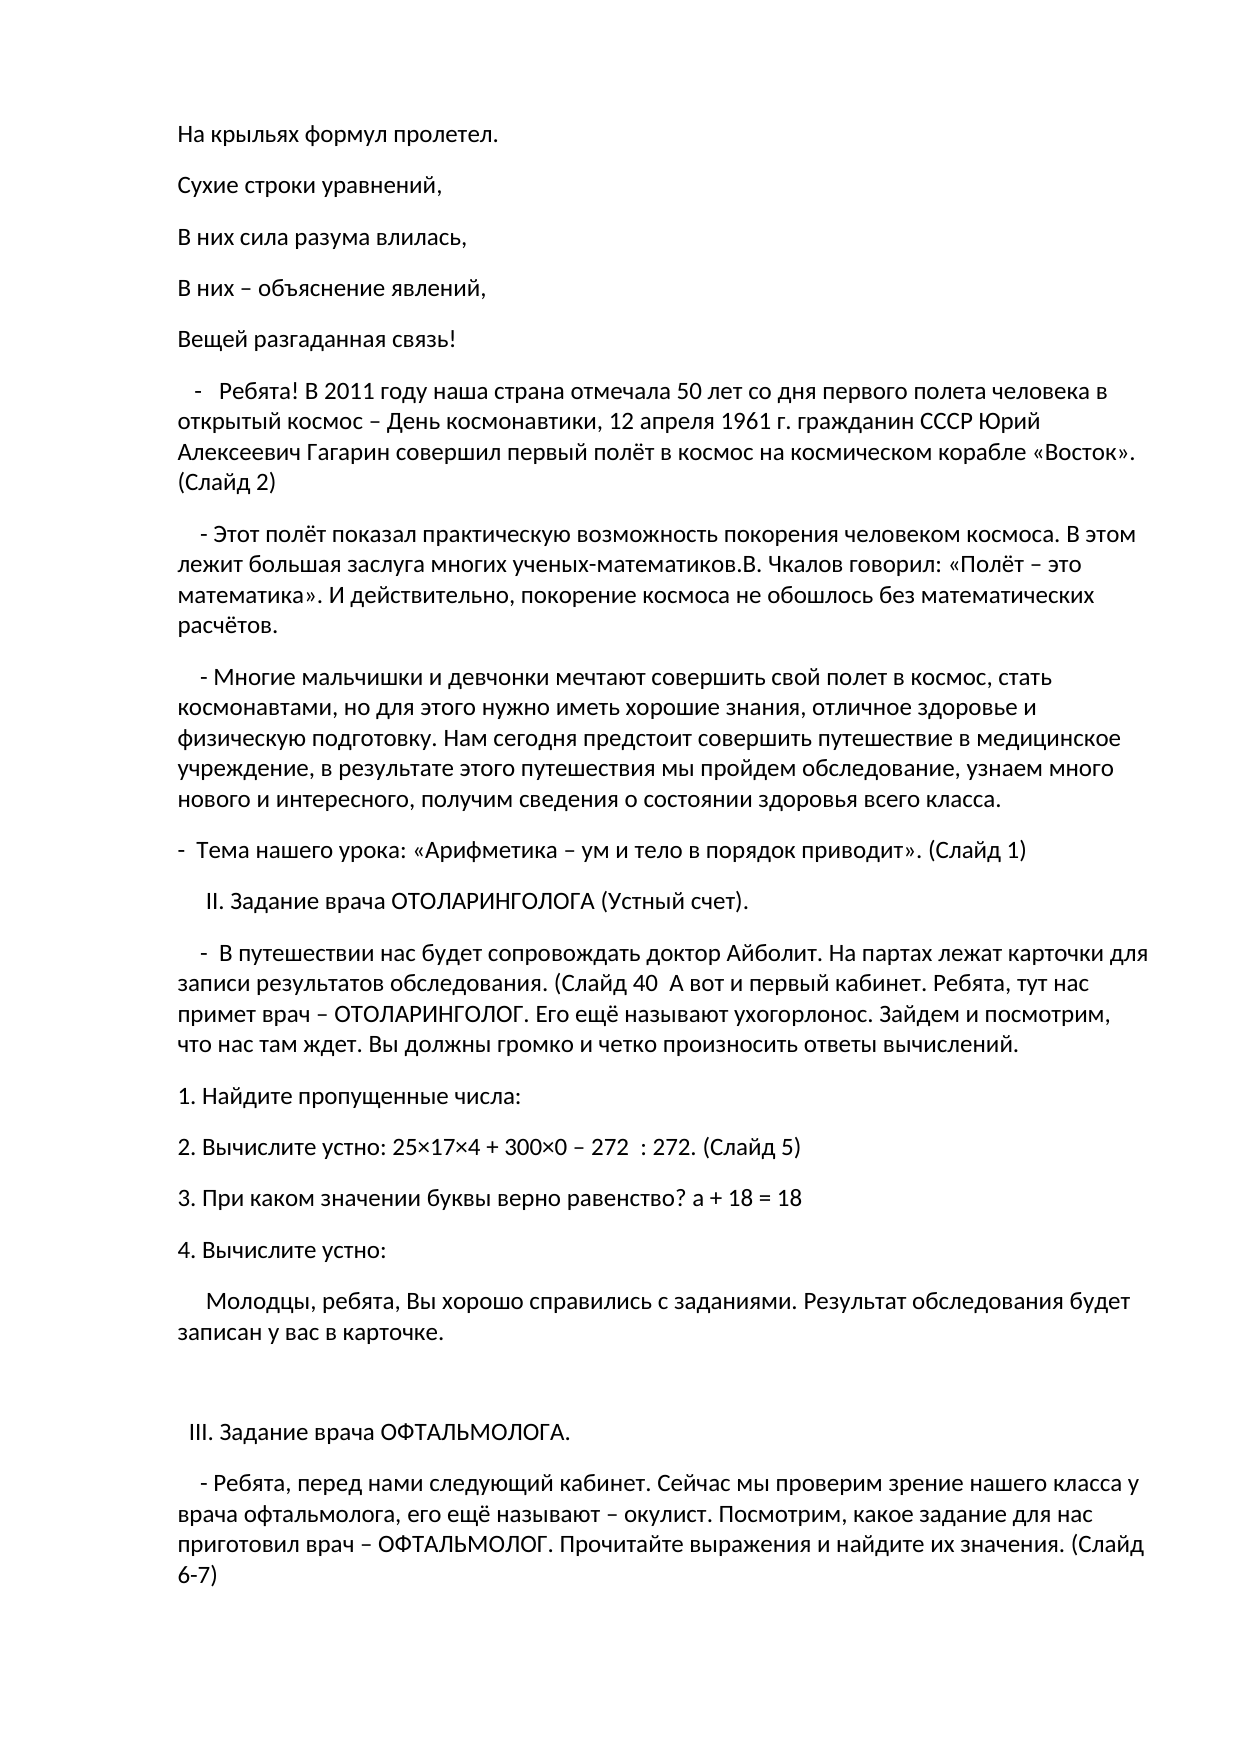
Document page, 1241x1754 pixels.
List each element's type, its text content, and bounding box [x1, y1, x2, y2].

text Сухие строки уравнений, [177, 169, 1152, 200]
text 3. При каком значении буквы верно равенство? а + 18 = 18 [177, 1182, 1152, 1213]
text - Ребята! В 2011 году наша страна отмечала 50 лет со дня первого полета человека в открытый космос – День космонавтики, 12 апреля 1961 г. гражданин СССР Юрий Алексеевич Гагарин совершил первый полёт в космос на космическом корабле «Восток». (Слайд 2) [177, 375, 1152, 497]
text 2. Вычислите устно: 25×17×4 + 300×0 – 272 : 272. (Слайд 5) [177, 1131, 1152, 1162]
text - Ребята, перед нами следующий кабинет. Сейчас мы проверим зрение нашего класса у врача офтальмолога, его ещё называют – окулист. Посмотрим, какое задание для нас приготовил врач – ОФТАЛЬМОЛОГ. Прочитайте выражения и найдите их значения. (Слайд 6-7) [177, 1467, 1152, 1589]
text - Тема нашего урока: «Арифметика – ум и тело в порядок приводит». (Слайд 1) [177, 834, 1152, 865]
text В них сила разума влилась, [177, 221, 1152, 251]
text В них – объяснение явлений, [177, 272, 1152, 303]
text - Многие мальчишки и девчонки мечтают совершить свой полет в космос, стать космонавтами, но для этого нужно иметь хорошие знания, отличное здоровье и физическую подготовку. Нам сегодня предстоит совершить путешествие в медицинское учреждение, в результате этого путешествия мы пройдем обследование, узнаем много нового и интересного, получим сведения о состоянии здоровья всего класса. [177, 661, 1152, 813]
text 1. Найдите пропущенные числа: [177, 1080, 1152, 1110]
text На крыльях формул пролетел. [177, 118, 1152, 149]
text - Этот полёт показал практическую возможность покорения человеком космоса. В этом лежит большая заслуга многих ученых-математиков.В. Чкалов говорил: «Полёт – это математика». И действительно, покорение космоса не обошлось без математических расчётов. [177, 518, 1152, 640]
text III. Задание врача ОФТАЛЬМОЛОГА. [177, 1416, 1152, 1446]
text 4. Вычислите устно: [177, 1234, 1152, 1264]
text Вещей разгаданная связь! [177, 323, 1152, 354]
text II. Задание врача ОТОЛАРИНГОЛОГА (Устный счет). [177, 886, 1152, 916]
text - В путешествии нас будет сопровождать доктор Айболит. На партах лежат карточки для записи результатов обследования. (Слайд 40 А вот и первый кабинет. Ребята, тут нас примет врач – ОТОЛАРИНГОЛОГ. Его ещё называют ухогорлонос. Зайдем и посмотрим, что нас там ждет. Вы должны громко и четко произносить ответы вычислений. [177, 937, 1152, 1059]
text Молодцы, ребята, Вы хорошо справились с заданиями. Результат обследования будет записан у вас в карточке. [177, 1285, 1152, 1346]
